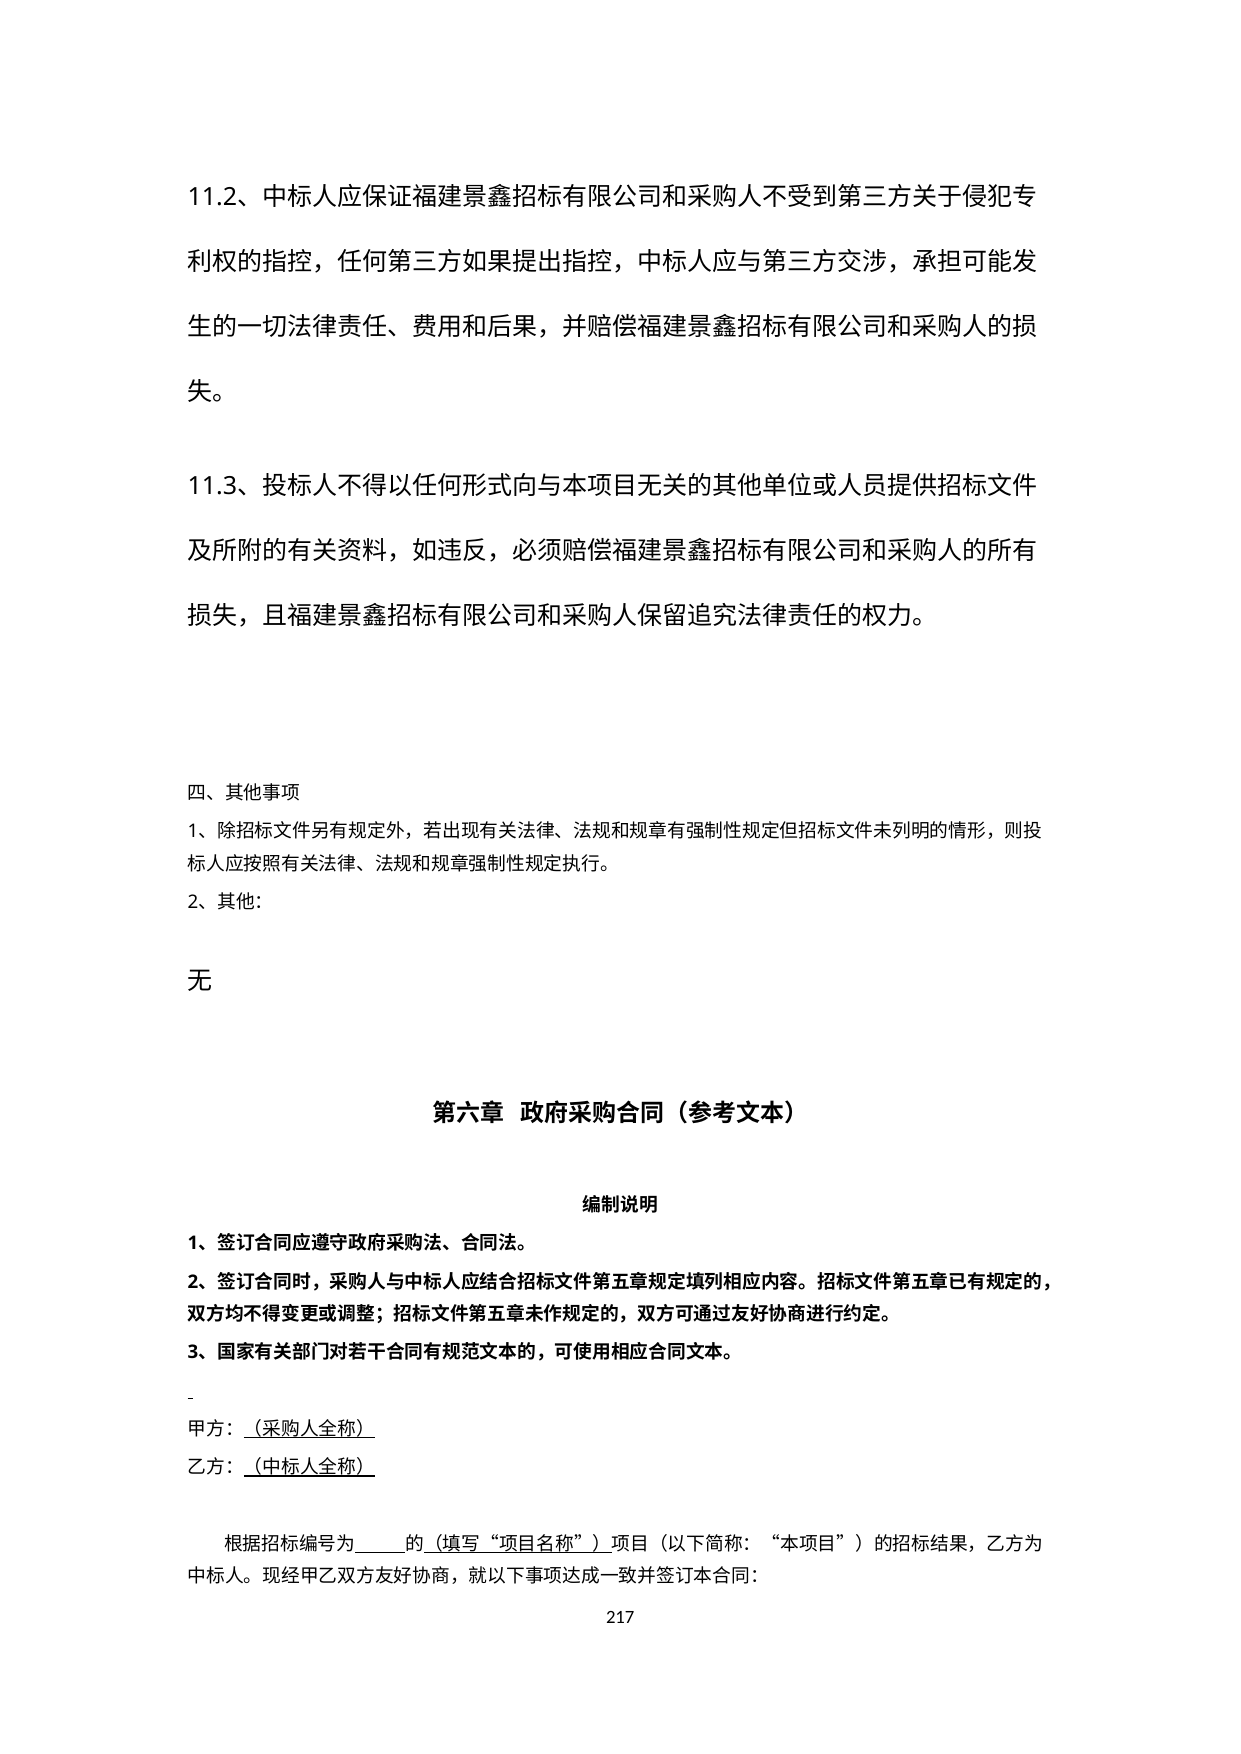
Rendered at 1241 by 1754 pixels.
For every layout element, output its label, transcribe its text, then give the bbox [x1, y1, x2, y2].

text 11.2、中标人应保证福建景鑫招标有限公司和采购人不受到第三方关于侵犯专 利权的指控，任何第三方如果提出指控，中标人应与第三方交涉，承担可能发生的一切法律责任、费用和后果，并赔偿福建景鑫招标有限公司和采购人的损失。 [187, 162, 1053, 422]
text 1、除招标文件另有规定外，若出现有关法律、法规和规章有强制性规定但招标文件未列明的情形，则投标人应按照有关法律、法规和规章强制性规定执行。 [187, 813, 1053, 878]
text 乙方：（中标人全称） [187, 1449, 1053, 1482]
text 第六章 政府采购合同（参考文本） [187, 1078, 1053, 1143]
text 四、其他事项 [187, 775, 1053, 808]
text 1、签订合同应遵守政府采购法、合同法。 [187, 1225, 1053, 1258]
text 2、其他： [187, 884, 1053, 917]
text 编制说明 [187, 1187, 1053, 1220]
text 根据招标编号为 的（填写“项目名称”）项目（以下简称：“本项目”）的招标结果，乙方为中标人。现经甲乙双方友好协商，就以下事项达成一致并签订本合同： [187, 1526, 1053, 1591]
text 3、国家有关部门对若干合同有规范文本的，可使用相应合同文本。 [187, 1334, 1053, 1367]
text 11.3、投标人不得以任何形式向与本项目无关的其他单位或人员提供招标文件及所附的有关资料，如违反，必须赔偿福建景鑫招标有限公司和采购人的所有损失，且福建景鑫招标有限公司和采购人保留追究法律责任的权力。 [187, 451, 1053, 646]
text 2、签订合同时，采购人与中标人应结合招标文件第五章规定填列相应内容。招标文件第五章已有规定的，双方均不得变更或调整；招标文件第五章未作规定的，双方可通过友好协商进行约定。 [187, 1264, 1053, 1329]
text 甲方：（采购人全称） [187, 1411, 1053, 1443]
text 无 [187, 946, 1053, 1011]
